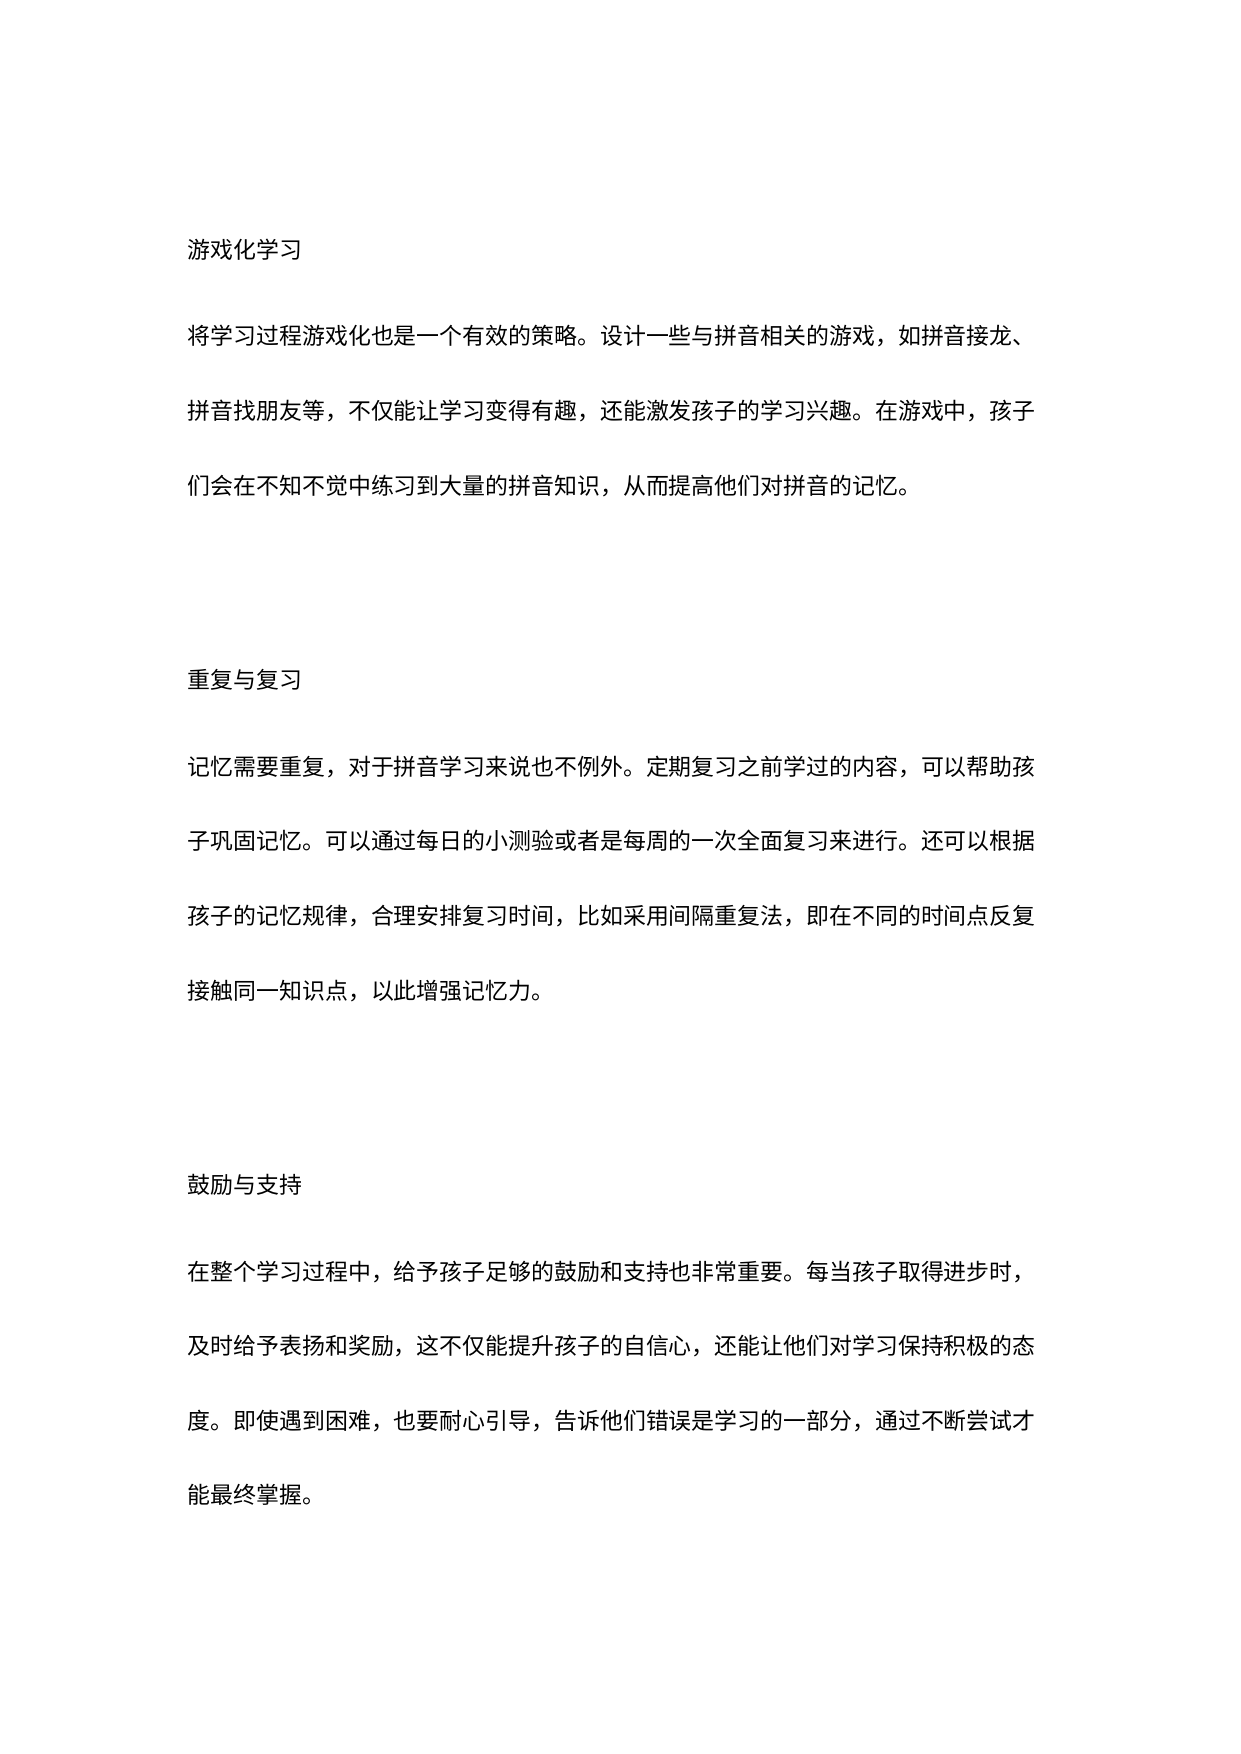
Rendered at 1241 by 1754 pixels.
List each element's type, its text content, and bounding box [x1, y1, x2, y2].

text 重复与复习 [187, 646, 1053, 711]
text 将学习过程游戏化也是一个有效的策略。设计一些与拼音相关的游戏，如拼音接龙、拼音找朋友等，不仅能让学习变得有趣，还能激发孩子的学习兴趣。在游戏中，孩子们会在不知不觉中练习到大量的拼音知识，从而提高他们对拼音的记忆。 [187, 302, 1053, 517]
text 记忆需要重复，对于拼音学习来说也不例外。定期复习之前学过的内容，可以帮助孩子巩固记忆。可以通过每日的小测验或者是每周的一次全面复习来进行。还可以根据孩子的记忆规律，合理安排复习时间，比如采用间隔重复法，即在不同的时间点反复接触同一知识点，以此增强记忆力。 [187, 733, 1053, 1022]
text 游戏化学习 [187, 216, 1053, 281]
text 鼓励与支持 [187, 1151, 1053, 1216]
text 在整个学习过程中，给予孩子足够的鼓励和支持也非常重要。每当孩子取得进步时，及时给予表扬和奖励，这不仅能提升孩子的自信心，还能让他们对学习保持积极的态度。即使遇到困难，也要耐心引导，告诉他们错误是学习的一部分，通过不断尝试才能最终掌握。 [187, 1237, 1053, 1527]
